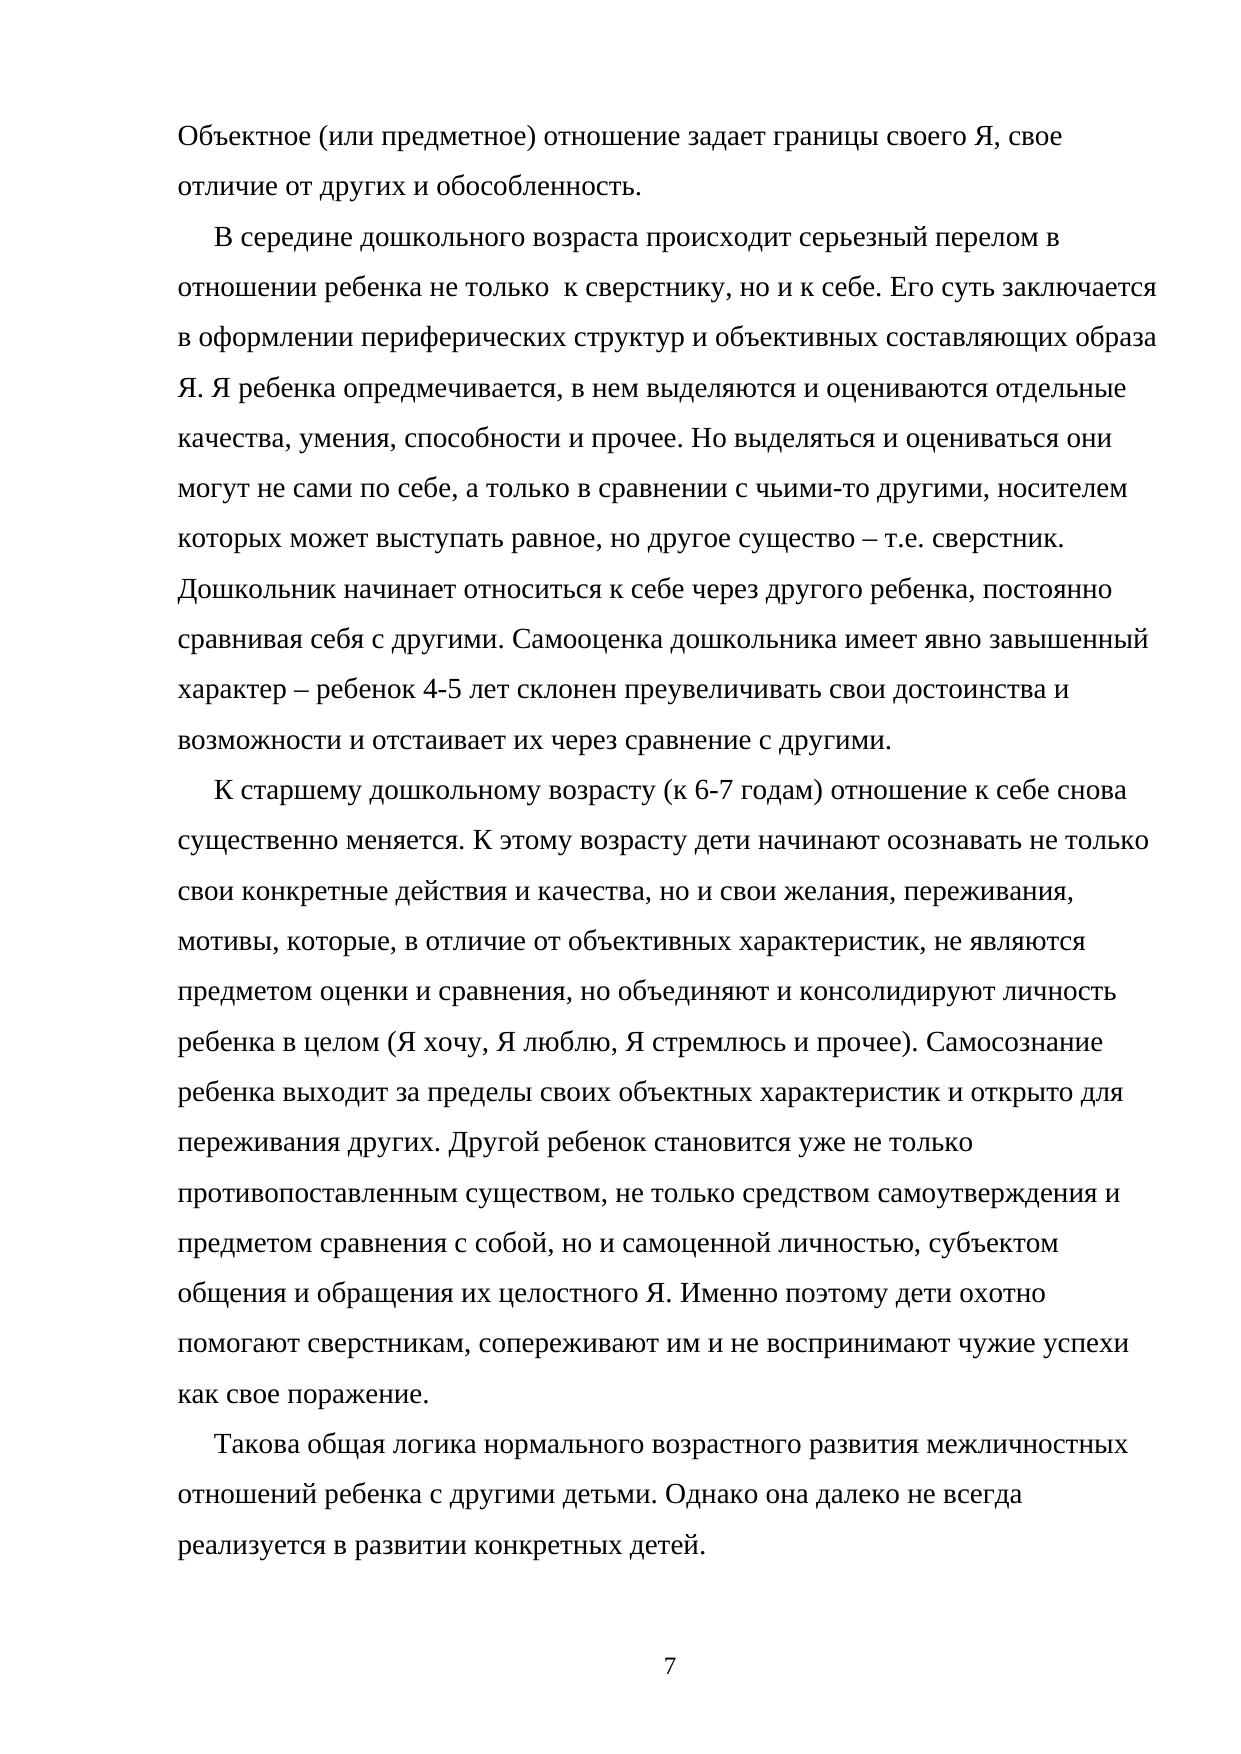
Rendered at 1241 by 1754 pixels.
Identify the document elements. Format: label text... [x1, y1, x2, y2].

text К старшему дошкольному возрасту (к 6-7 годам) отношение к себе снова существенно меняется. К этому возрасту дети начинают осознавать не только свои конкретные действия и качества, но и свои желания, переживания, мотивы, которые, в отличие от объективных характеристик, не являются предметом оценки и сравнения, но объединяют и консолидируют личность ребенка в целом (Я хочу, Я люблю, Я стремлюсь и прочее). Самосознание ребенка выходит за пределы своих объектных характеристик и открыто для переживания других. Другой ребенок становится уже не только противопоставленным существом, не только средством самоутверждения и предметом сравнения с собой, но и самоценной личностью, субъектом общения и обращения их целостного Я. Именно поэтому дети охотно помогают сверстникам, сопереживают им и не воспринимают чужие успехи как свое поражение. [177, 772, 1162, 1409]
text Такова общая логика нормального возрастного развития межличностных отношений ребенка с другими детьми. Однако она далеко не всегда реализуется в развитии конкретных детей. [177, 1426, 1162, 1560]
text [177, 118, 1162, 202]
text В середине дошкольного возраста происходит серьезный перелом в отношении ребенка не только к сверстнику, но и к себе. Его суть заключается в оформлении периферических структур и объективных составляющих образа Я. Я ребенка опредмечивается, в нем выделяются и оцениваются отдельные качества, умения, способности и прочее. Но выделяться и оцениваться они могут не сами по себе, а только в сравнении с чьими-то другими, носителем которых может выступать равное, но другое существо – т.е. сверстник. Дошкольник начинает относиться к себе через другого ребенка, постоянно сравнивая себя с другими. Самооценка дошкольника имеет явно завышенный характер – ребенок 4-5 лет склонен преувеличивать свои достоинства и возможности и отстаивает их через сравнение с другими. [177, 219, 1162, 755]
